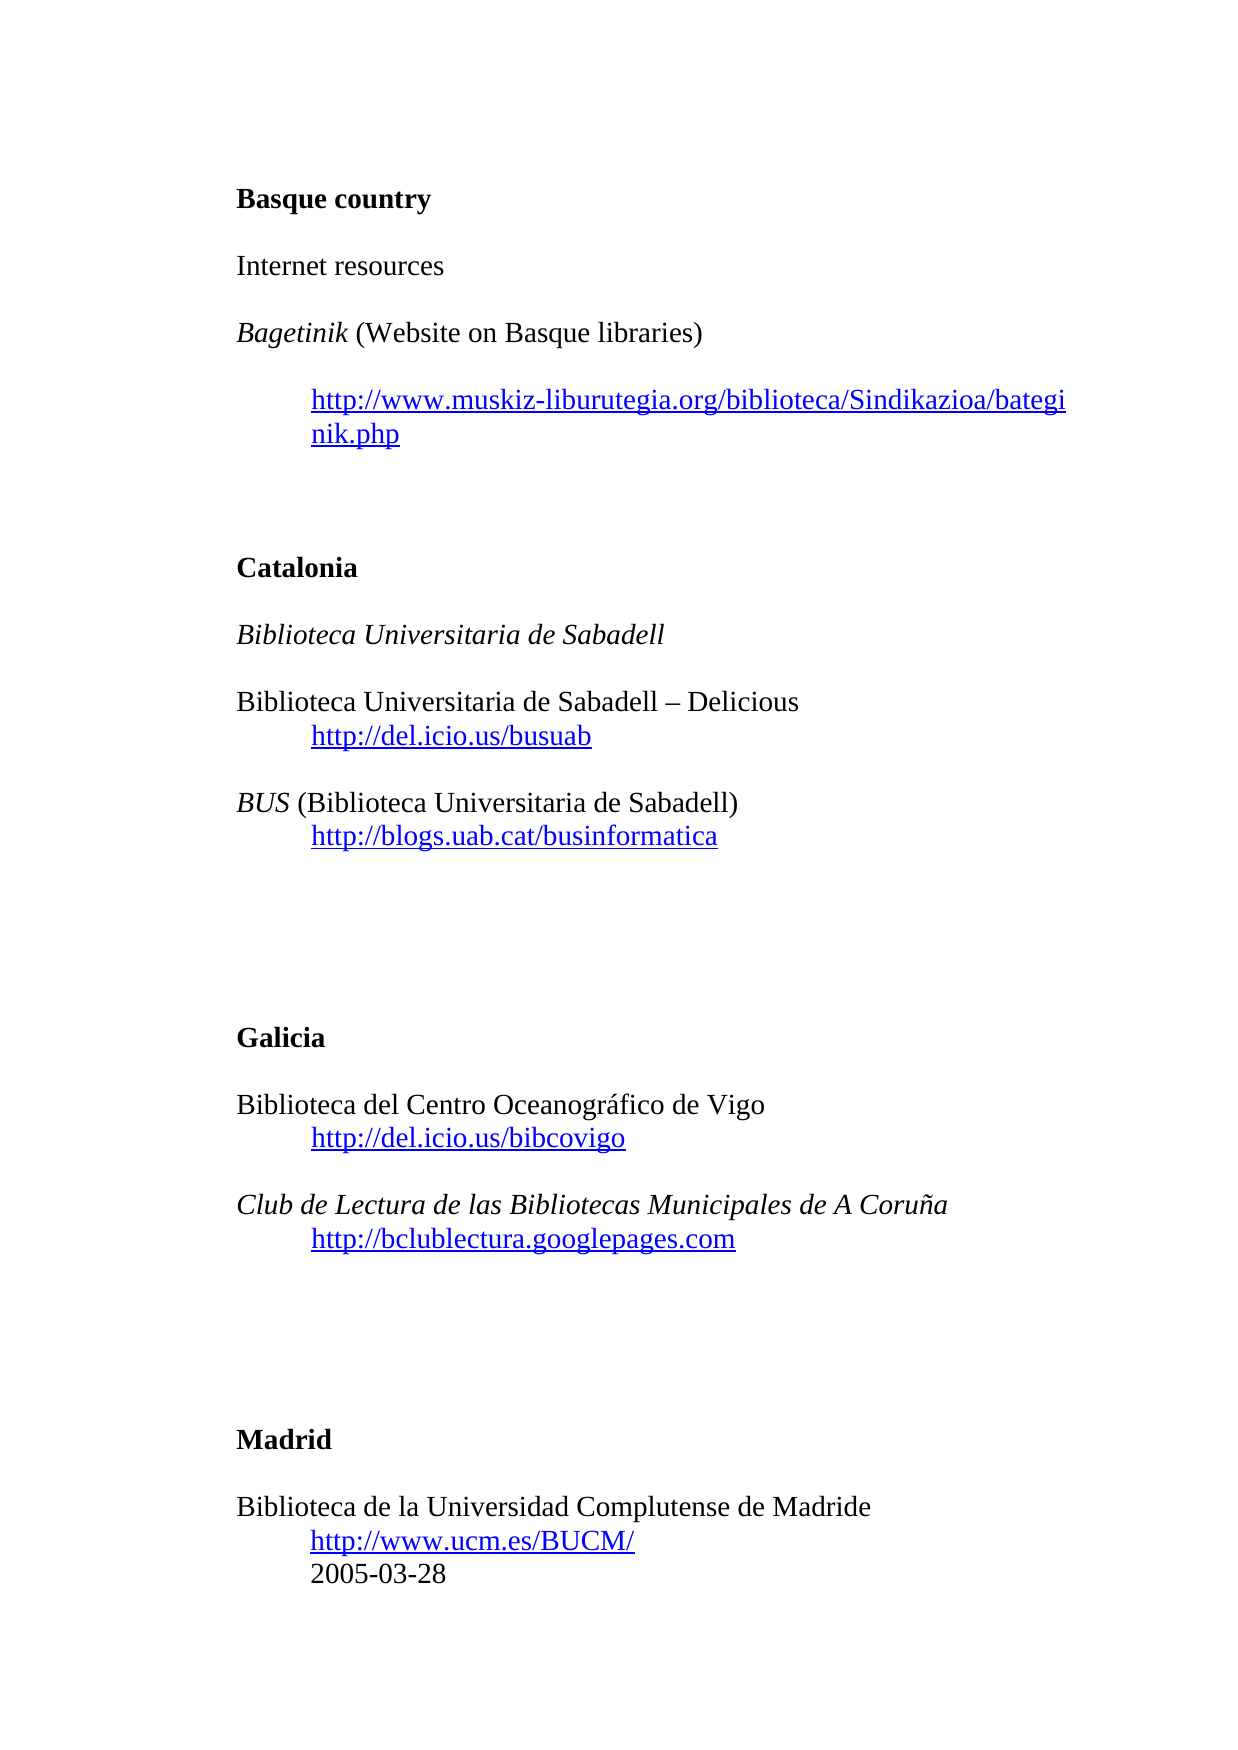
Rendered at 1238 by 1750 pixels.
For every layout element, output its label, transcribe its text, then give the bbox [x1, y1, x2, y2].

text http://www.ucm.es/BUCM/ [310, 1523, 1078, 1556]
text Biblioteca Universitaria de Sabadell [236, 617, 1078, 651]
text http://bclublectura.googlepages.com [236, 1221, 1078, 1254]
text Internet resources [236, 248, 1078, 282]
text Catalonia [236, 550, 1078, 584]
text Basque country [236, 181, 1078, 215]
text http://del.icio.us/busuab [236, 718, 1078, 751]
text BUS (Biblioteca Universitaria de Sabadell) [236, 785, 1078, 818]
text http://www.muskiz-liburutegia.org/biblioteca/Sindikazioa/bateginik.php [236, 349, 1078, 449]
text Biblioteca Universitaria de Sabadell – Delicious [236, 684, 1078, 718]
text 2005-03-28 [310, 1556, 1078, 1590]
text http://del.icio.us/bibcovigo [236, 1120, 1078, 1154]
text Galicia [236, 1020, 1078, 1053]
subtitle Madrid [236, 1422, 1078, 1456]
text Biblioteca del Centro Oceanográfico de Vigo [236, 1087, 1078, 1120]
text Biblioteca de la Universidad Complutense de Madride [236, 1489, 1078, 1523]
text Bagetinik (Website on Basque libraries) [236, 315, 1078, 349]
text http://blogs.uab.cat/businformatica [236, 818, 1078, 852]
text Club de Lectura de las Bibliotecas Municipales de A Coruña [236, 1187, 1078, 1221]
